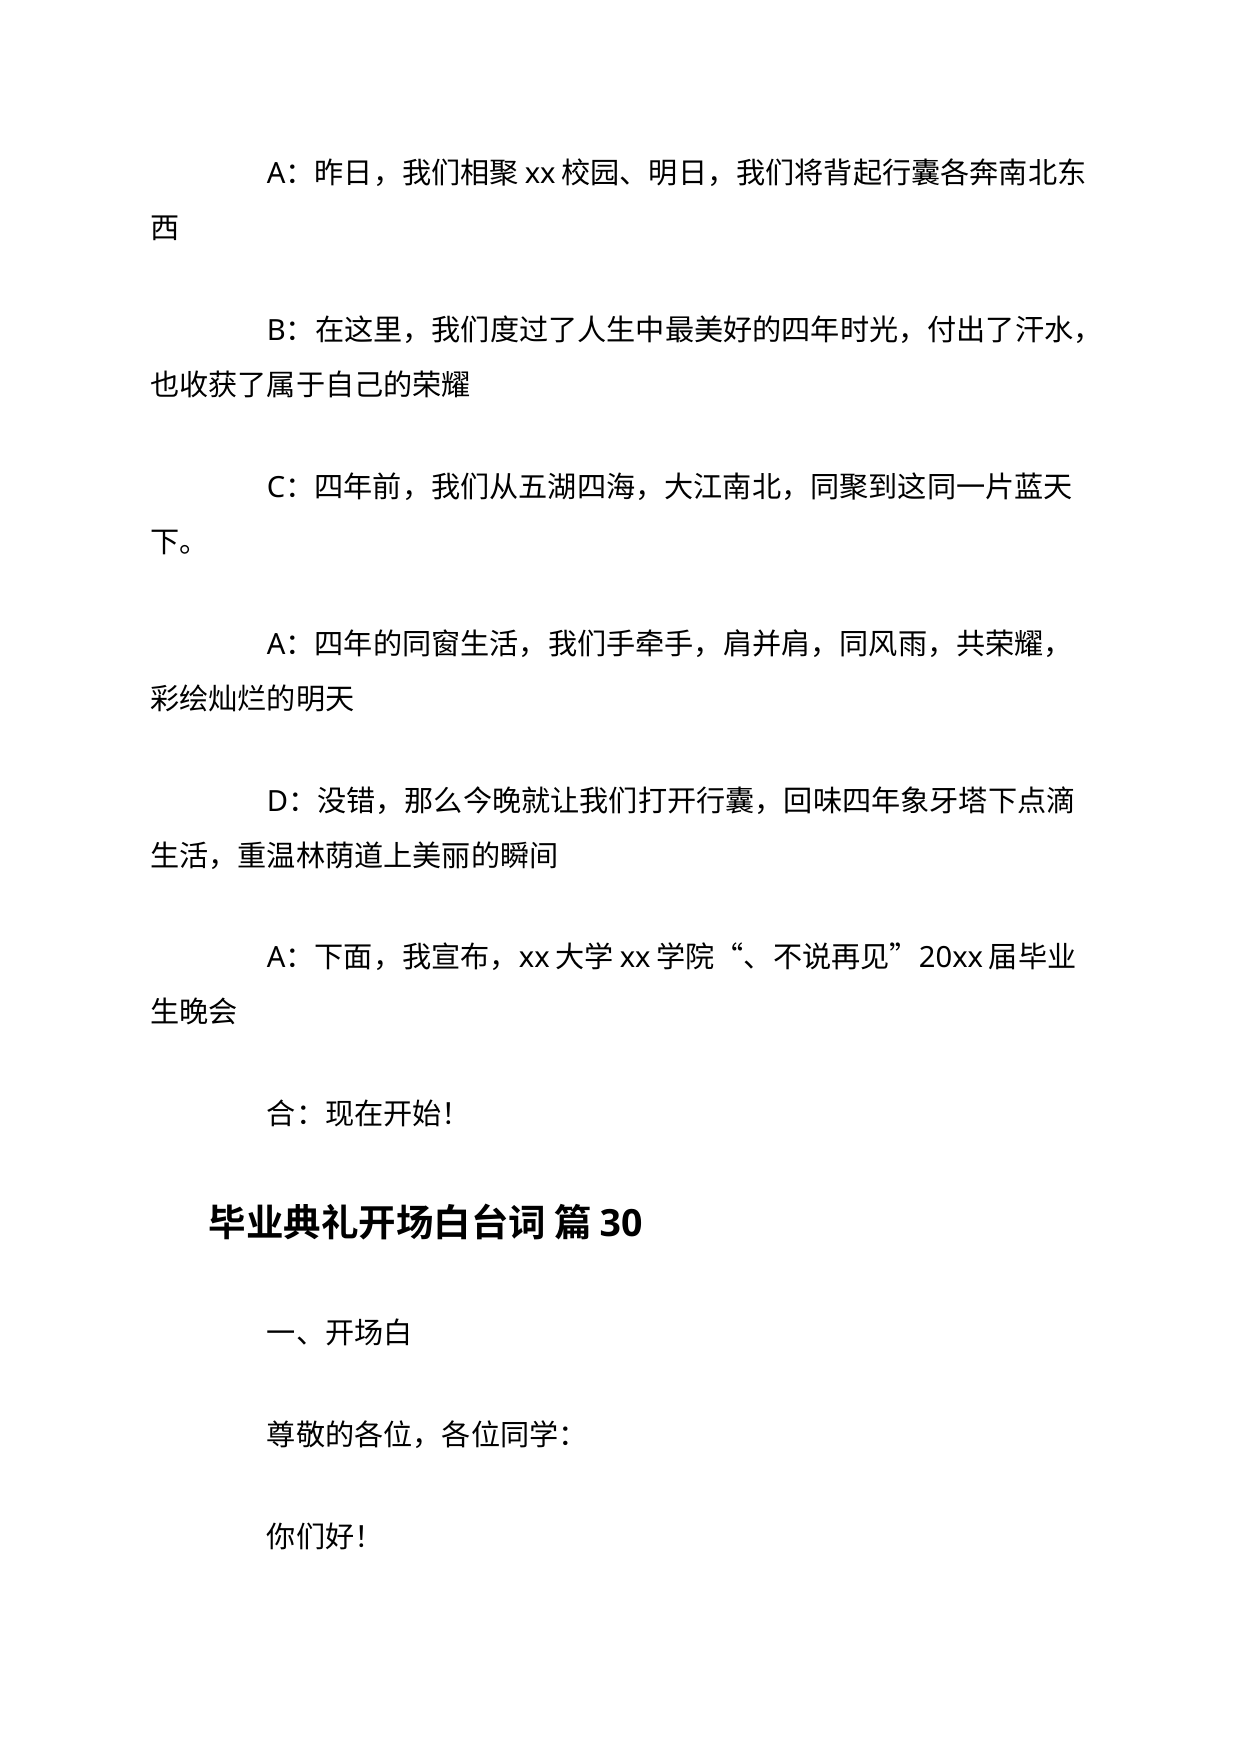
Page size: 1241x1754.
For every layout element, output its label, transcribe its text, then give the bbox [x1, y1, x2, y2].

text B：在这里，我们度过了人生中最美好的四年时光，付出了汗水，也收获了属于自己的荣耀 [150, 307, 1090, 404]
text A：下面，我宣布，xx大学xx学院“、不说再见”20xx届毕业生晚会 [150, 934, 1090, 1031]
text A：昨日，我们相聚xx校园、明日，我们将背起行囊各奔南北东西 [150, 150, 1090, 247]
text 合：现在开始！ [150, 1091, 1090, 1133]
text 毕业典礼开场白台词 篇30 [150, 1192, 1090, 1247]
text 一、开场白 [150, 1310, 1090, 1352]
text 你们好！ [150, 1513, 1090, 1556]
text 尊敬的各位，各位同学： [150, 1412, 1090, 1454]
text A：四年的同窗生活，我们手牵手，肩并肩，同风雨，共荣耀，彩绘灿烂的明天 [150, 620, 1090, 718]
text D：没错，那么今晚就让我们打开行囊，回味四年象牙塔下点滴生活，重温林荫道上美丽的瞬间 [150, 777, 1090, 874]
text C：四年前，我们从五湖四海，大江南北，同聚到这同一片蓝天下。 [150, 463, 1090, 561]
